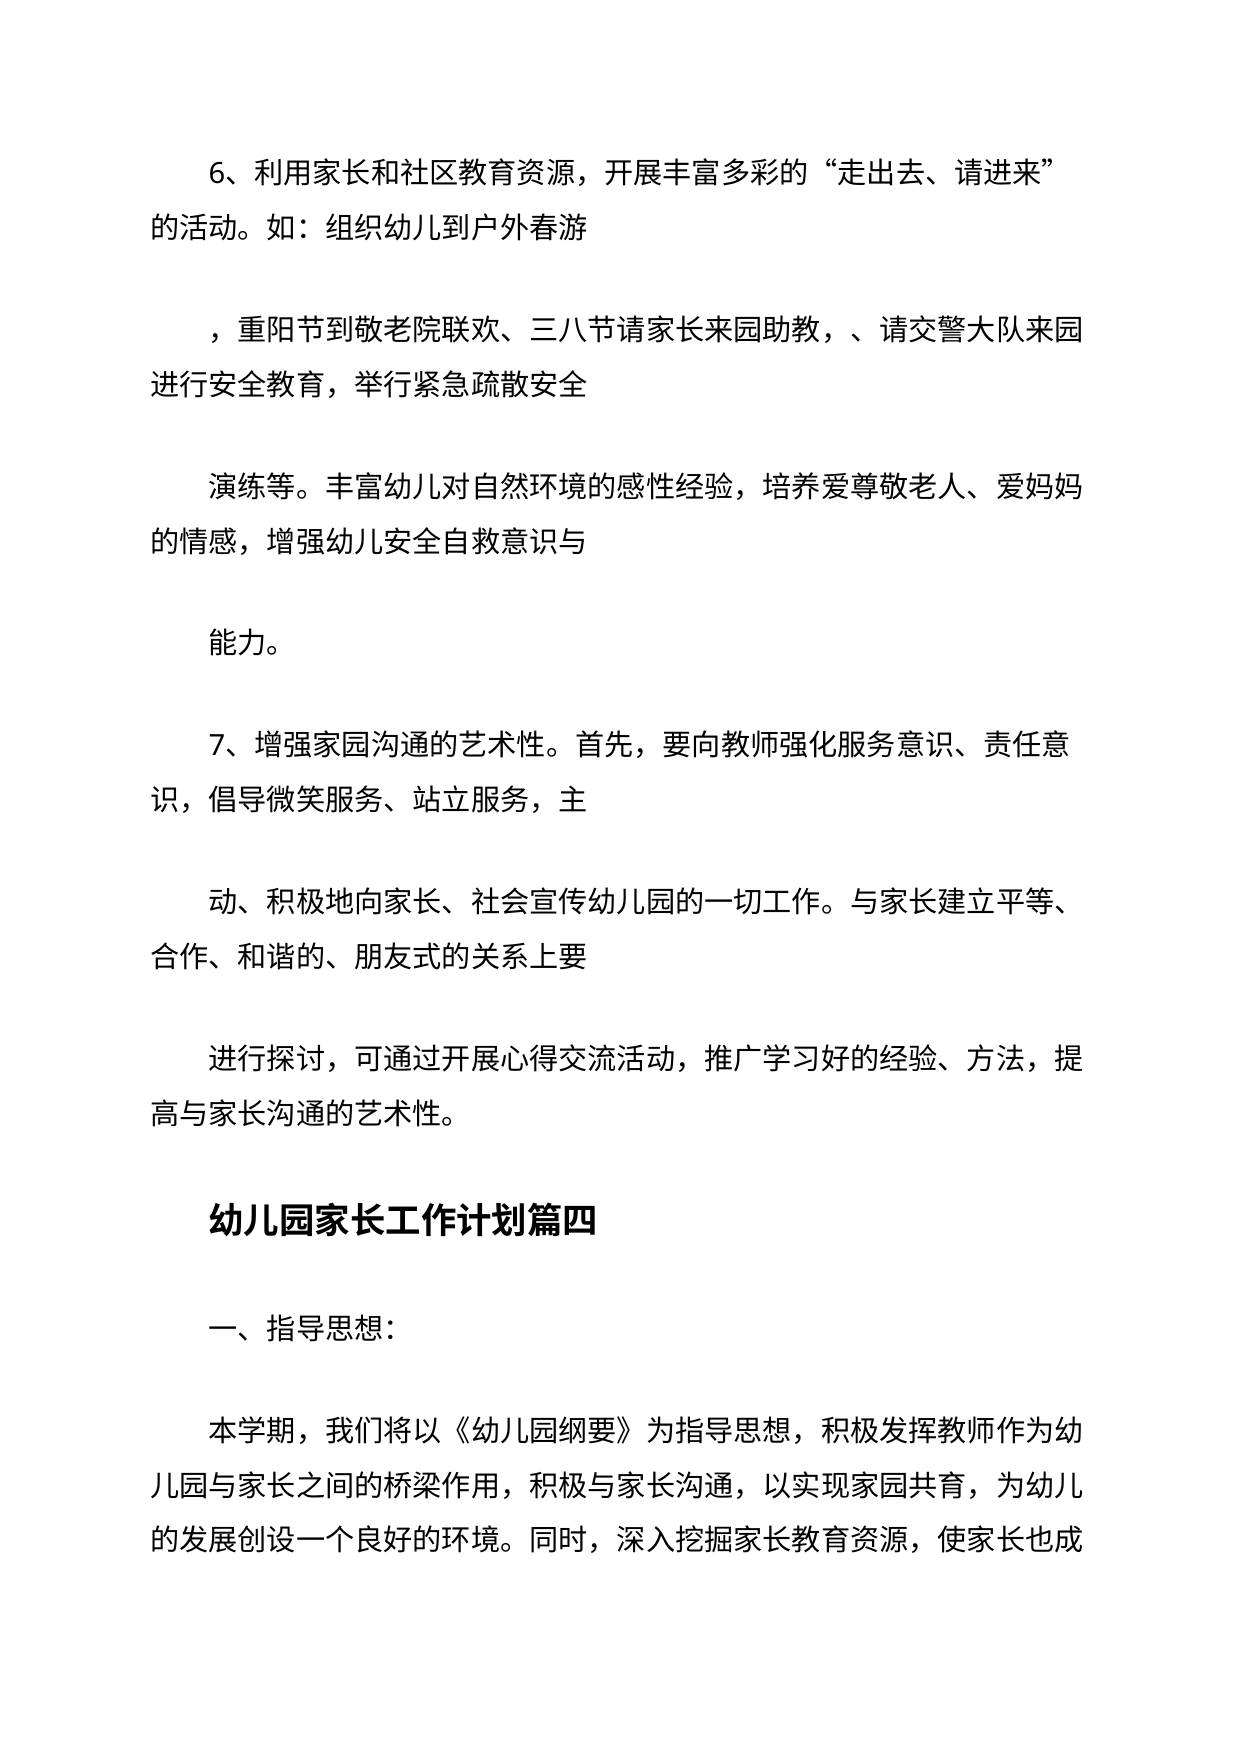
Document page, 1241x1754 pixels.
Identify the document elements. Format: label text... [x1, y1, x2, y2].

text ，重阳节到敬老院联欢、三八节请家长来园助教，、请交警大队来园进行安全教育，举行紧急疏散安全 [150, 307, 1090, 404]
text 一、指导思想： [150, 1305, 1090, 1348]
text 幼儿园家长工作计划篇四 [150, 1192, 1090, 1243]
text 进行探讨，可通过开展心得交流活动，推广学习好的经验、方法，提高与家长沟通的艺术性。 [150, 1035, 1090, 1132]
text 7、增强家园沟通的艺术性。首先，要向教师强化服务意识、责任意识，倡导微笑服务、站立服务，主 [150, 722, 1090, 819]
text 能力。 [150, 620, 1090, 662]
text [150, 1407, 1090, 1559]
text 演练等。丰富幼儿对自然环境的感性经验，培养爱尊敬老人、爱妈妈的情感，增强幼儿安全自救意识与 [150, 463, 1090, 561]
text 动、积极地向家长、社会宣传幼儿园的一切工作。与家长建立平等、合作、和谐的、朋友式的关系上要 [150, 879, 1090, 976]
text 6、利用家长和社区教育资源，开展丰富多彩的“走出去、请进来”的活动。如：组织幼儿到户外春游 [150, 150, 1090, 247]
